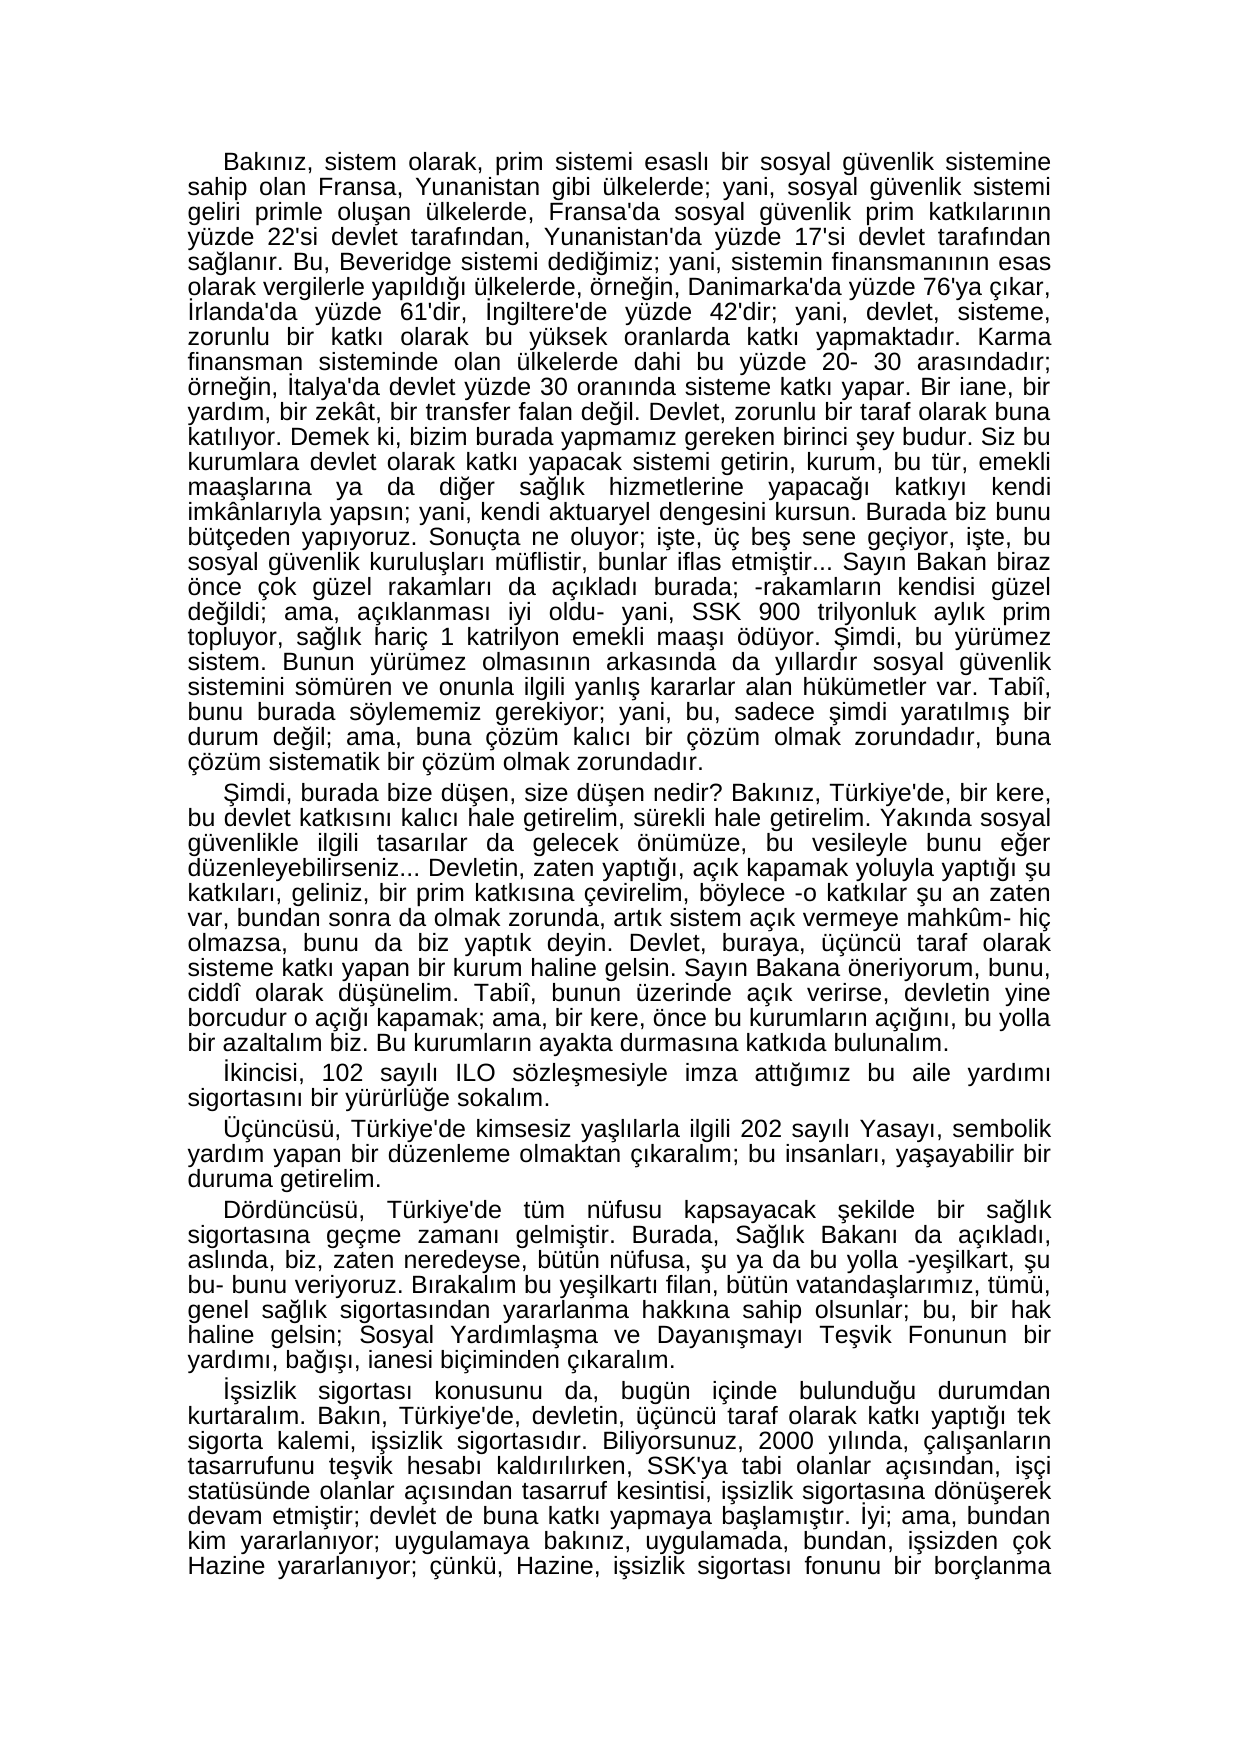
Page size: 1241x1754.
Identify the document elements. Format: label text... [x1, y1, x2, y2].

text Bakınız, sistem olarak, prim sistemi esaslı bir sosyal güvenlik sistemine sahip olan Fransa, Yunanistan gibi ülkelerde; yani, sosyal güvenlik sistemi geliri primle oluşan ülkelerde, Fransa'da sosyal güvenlik prim katkılarının yüzde 22'si devlet tarafından, Yunanistan'da yüzde 17'si devlet tarafından sağlanır. Bu, Beveridge sistemi dediğimiz; yani, sistemin finansmanının esas olarak vergilerle yapıldığı ülkelerde, örneğin, Danimarka'da yüzde 76'ya çıkar, İrlanda'da yüzde 61'dir, İngiltere'de yüzde 42'dir; yani, devlet, sisteme, zorunlu bir katkı olarak bu yüksek oranlarda katkı yapmaktadır. Karma finansman sisteminde olan ülkelerde dahi bu yüzde 20- 30 arasındadır; örneğin, İtalya'da devlet yüzde 30 oranında sisteme katkı yapar. Bir iane, bir yardım, bir zekât, bir transfer falan değil. Devlet, zorunlu bir taraf olarak buna katılıyor. Demek ki, bizim burada yapmamız gereken birinci şey budur. Siz bu kurumlara devlet olarak katkı yapacak sistemi getirin, kurum, bu tür, emekli maaşlarına ya da diğer sağlık hizmetlerine yapacağı katkıyı kendi imkânlarıyla yapsın; yani, kendi aktuaryel dengesini kursun. Burada biz bunu bütçeden yapıyoruz. Sonuçta ne oluyor; işte, üç beş sene geçiyor, işte, bu sosyal güvenlik kuruluşları müflistir, bunlar iflas etmiştir... Sayın Bakan biraz önce çok güzel rakamları da açıkladı burada; -rakamların kendisi güzel değildi; ama, açıklanması iyi oldu- yani, SSK 900 trilyonluk aylık prim topluyor, sağlık hariç 1 katrilyon emekli maaşı ödüyor. Şimdi, bu yürümez sistem. Bunun yürümez olmasının arkasında da yıllardır sosyal güvenlik sistemini sömüren ve onunla ilgili yanlış kararlar alan hükümetler var. Tabiî, bunu burada söylememiz gerekiyor; yani, bu, sadece şimdi yaratılmış bir durum değil; ama, buna çözüm kalıcı bir çözüm olmak zorundadır, buna çözüm sistematik bir çözüm olmak zorundadır. [187, 150, 1053, 775]
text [187, 1380, 1053, 1580]
text Dördüncüsü, Türkiye'de tüm nüfusu kapsayacak şekilde bir sağlık sigortasına geçme zamanı gelmiştir. Burada, Sağlık Bakanı da açıkladı, aslında, biz, zaten neredeyse, bütün nüfusa, şu ya da bu yolla -yeşilkart, şu bu- bunu veriyoruz. Bırakalım bu yeşilkartı filan, bütün vatandaşlarımız, tümü, genel sağlık sigortasından yararlanma hakkına sahip olsunlar; bu, bir hak haline gelsin; Sosyal Yardımlaşma ve Dayanışmayı Teşvik Fonunun bir yardımı, bağışı, ianesi biçiminden çıkaralım. [187, 1199, 1053, 1374]
text Üçüncüsü, Türkiye'de kimsesiz yaşlılarla ilgili 202 sayılı Yasayı, sembolik yardım yapan bir düzenleme olmaktan çıkaralım; bu insanları, yaşayabilir bir duruma getirelim. [187, 1118, 1053, 1193]
text Şimdi, burada bize düşen, size düşen nedir? Bakınız, Türkiye'de, bir kere, bu devlet katkısını kalıcı hale getirelim, sürekli hale getirelim. Yakında sosyal güvenlikle ilgili tasarılar da gelecek önümüze, bu vesileyle bunu eğer düzenleyebilirseniz... Devletin, zaten yaptığı, açık kapamak yoluyla yaptığı şu katkıları, geliniz, bir prim katkısına çevirelim, böylece -o katkılar şu an zaten var, bundan sonra da olmak zorunda, artık sistem açık vermeye mahkûm- hiç olmazsa, bunu da biz yaptık deyin. Devlet, buraya, üçüncü taraf olarak sisteme katkı yapan bir kurum haline gelsin. Sayın Bakana öneriyorum, bunu, ciddî olarak düşünelim. Tabiî, bunun üzerinde açık verirse, devletin yine borcudur o açığı kapamak; ama, bir kere, önce bu kurumların açığını, bu yolla bir azaltalım biz. Bu kurumların ayakta durmasına katkıda bulunalım. [187, 781, 1053, 1056]
text İkincisi, 102 sayılı ILO sözleşmesiyle imza attığımız bu aile yardımı sigortasını bir yürürlüğe sokalım. [187, 1062, 1053, 1112]
